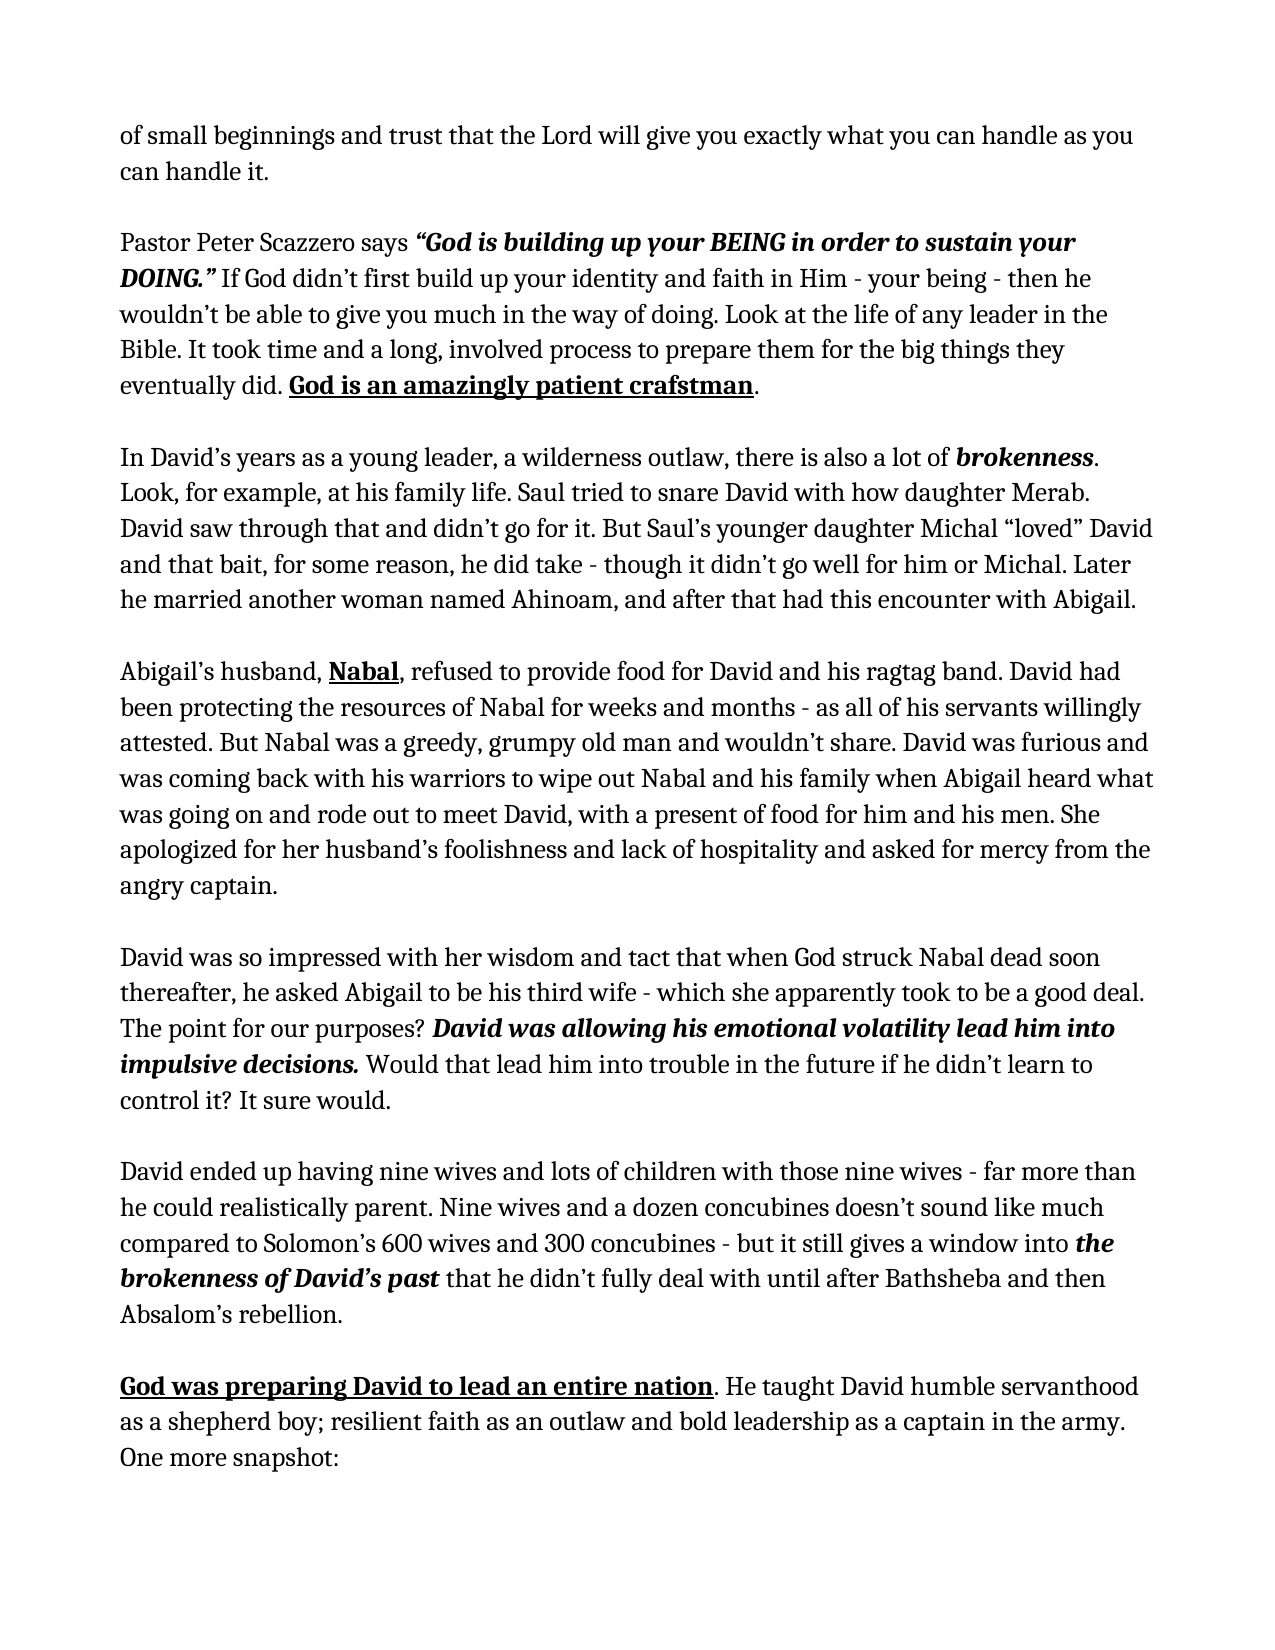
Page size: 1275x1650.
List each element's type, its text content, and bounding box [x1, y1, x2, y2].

text In David’s years as a young leader, a wilderness outlaw, there is also a lot of brokenness. Look, for example, at his family life. Saul tried to snare David with how daughter Merab. David saw through that and didn’t go for it. But Saul’s younger daughter Michal “loved” David and that bait, for some reason, he did take - though it didn’t go well for him or Michal. Later he married another woman named Ahinoam, and after that had this encounter with Abigail. [120, 442, 1155, 616]
text Pastor Peter Scazzero says “God is building up your BEING in order to sustain your DOING.” If God didn’t first build up your identity and faith in Him - your being - then he wouldn’t be able to give you much in the way of doing. Look at the life of any leader in the Bible. It took time and a long, involved process to prepare them for the big things they eventually did. God is an amazingly patient crafstman. [120, 227, 1155, 401]
text David ended up having nine wives and lots of children with those nine wives - far more than he could realistically parent. Nine wives and a dozen concubines doesn’t sound like much compared to Solomon’s 600 wives and 300 concubines - but it still gives a window into the brokenness of David’s past that he didn’t fully deal with until after Bathsheba and then Absalom’s rebellion. [120, 1156, 1155, 1330]
text David was so impressed with her wisdom and tact that when God struck Nabal dead soon thereafter, he asked Abigail to be his third wife - which she apparently took to be a good deal. The point for our purposes? David was allowing his emotional volatility lead him into impulsive decisions. Would that lead him into trouble in the future if he didn’t learn to control it? It sure would. [120, 942, 1155, 1116]
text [120, 120, 1155, 187]
text Abigail’s husband, Nabal, refused to provide food for David and his ragtag band. David had been protecting the resources of Nabal for weeks and months - as all of his servants willingly attested. But Nabal was a greedy, grumpy old man and wouldn’t share. David was furious and was coming back with his warriors to wipe out Nabal and his family when Abigail heard what was going on and rode out to meet David, with a present of food for him and his men. She apologized for her husband’s foolishness and lack of hospitality and asked for mercy from the angry captain. [120, 656, 1155, 901]
text God was preparing David to lead an entire nation. He taught David humble servanthood as a shepherd boy; resilient faith as an outlaw and bold leadership as a captain in the army. One more snapshot: [120, 1371, 1155, 1473]
